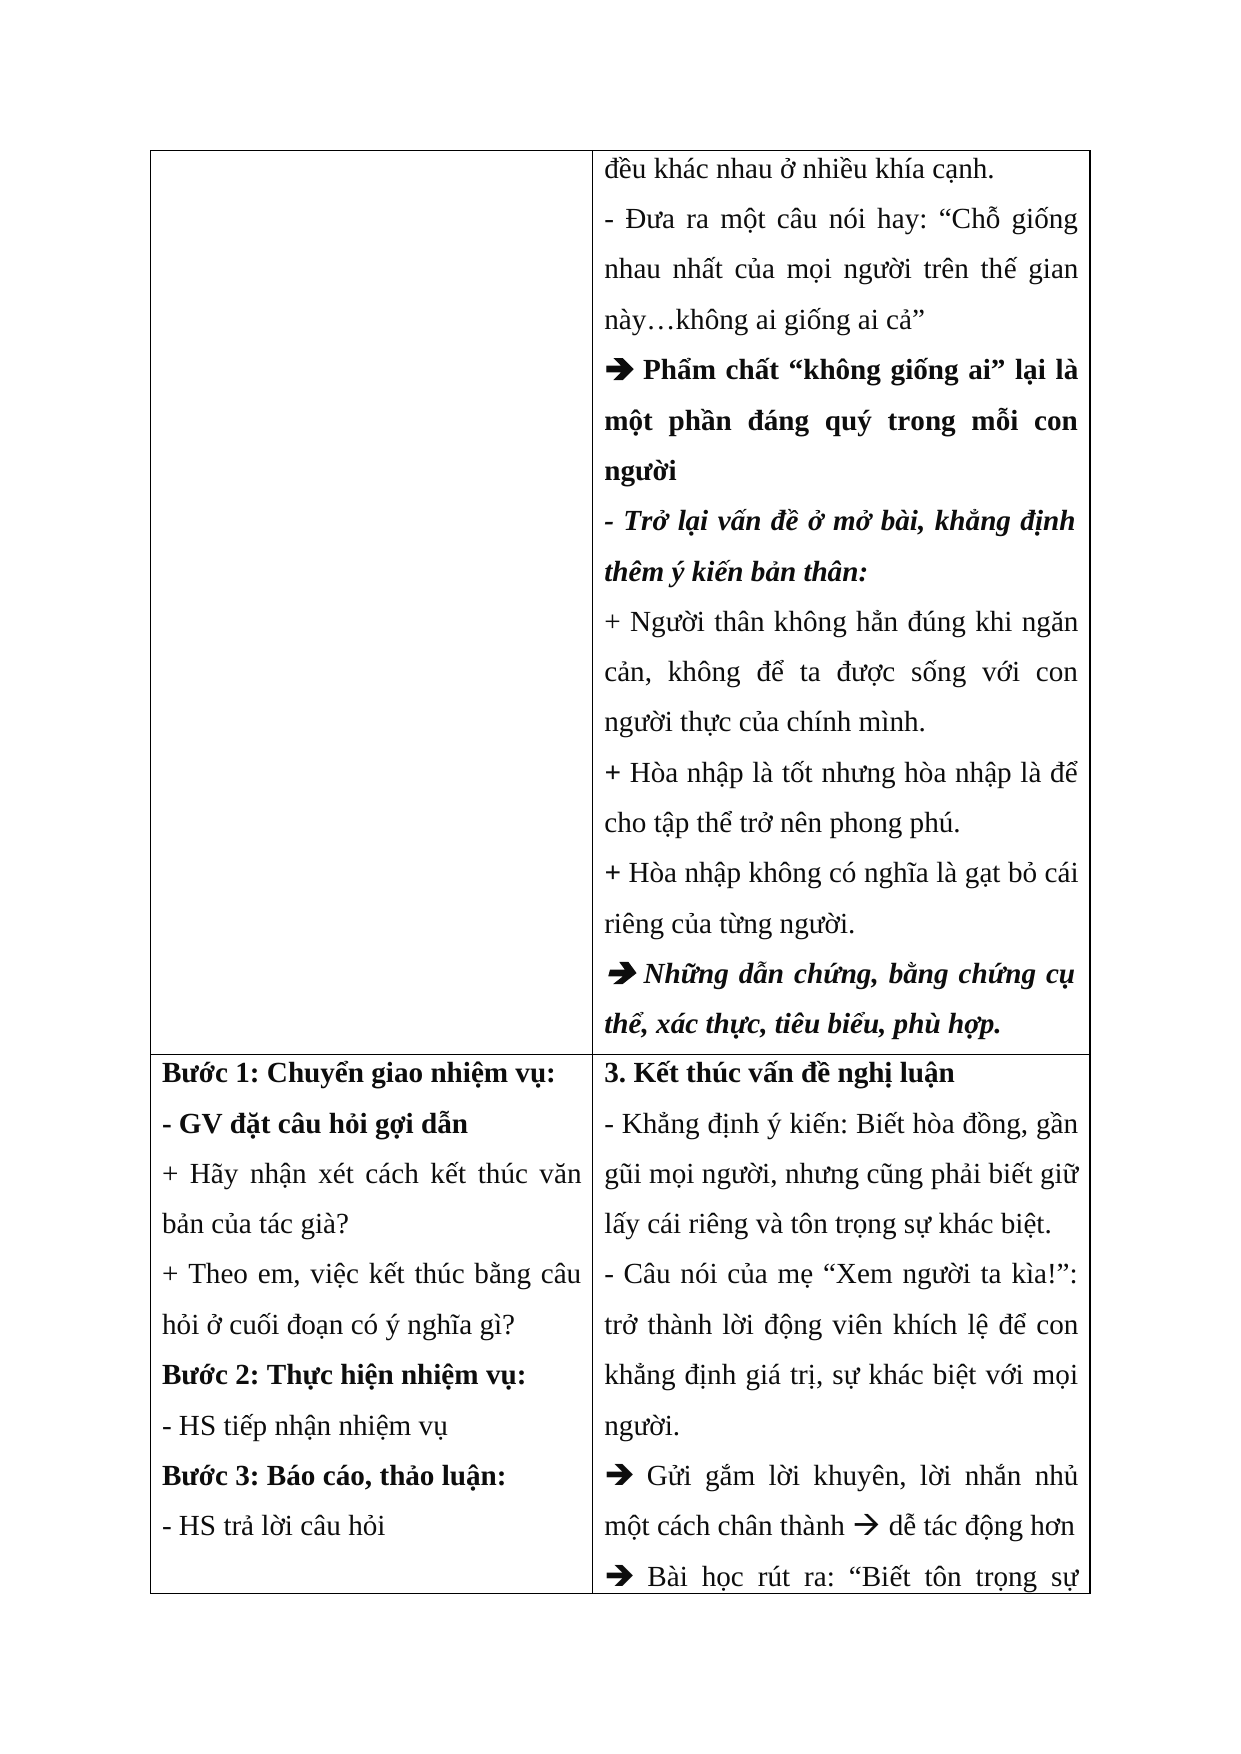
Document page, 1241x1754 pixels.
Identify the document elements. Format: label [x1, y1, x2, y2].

table_cell [151, 151, 592, 1054]
table_cell [151, 1055, 592, 1592]
table_cell [593, 151, 1089, 1054]
table_cell [593, 1055, 1089, 1592]
